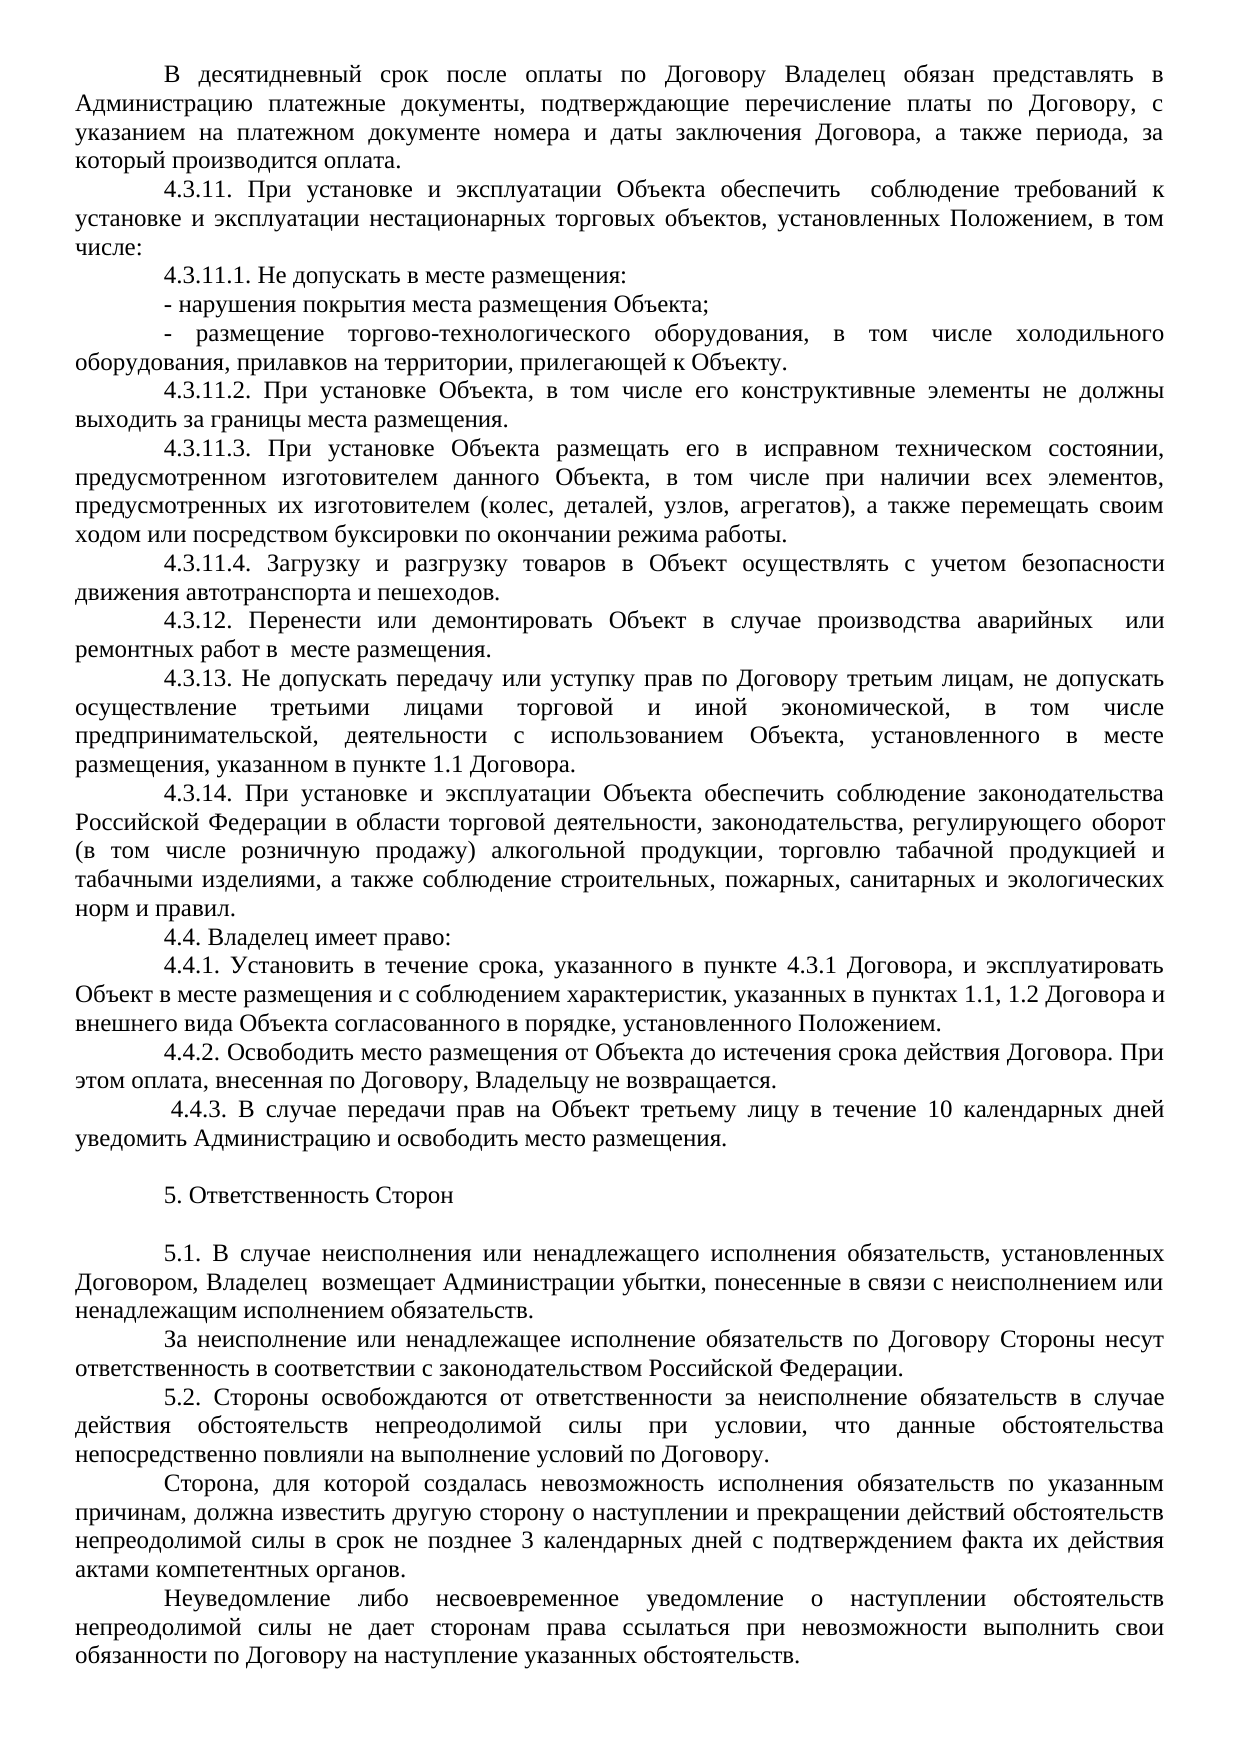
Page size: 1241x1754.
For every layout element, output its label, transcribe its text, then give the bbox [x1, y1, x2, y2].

text 4.3.13. Не допускать передачу или уступку прав по Договору третьим лицам, не допускать осуществление третьими лицами торговой и иной экономической, в том числе предпринимательской, деятельности с использованием Объекта, установленного в месте размещения, указанном в пункте 1.1 Договора. [75, 663, 1165, 778]
text 4.4.2. Освободить место размещения от Объекта до истечения срока действия Договора. При этом оплата, внесенная по Договору, Владельцу не возвращается. [75, 1037, 1165, 1094]
text За неисполнение или ненадлежащее исполнение обязательств по Договору Стороны несут ответственность в соответствии с законодательством Российской Федерации. [75, 1324, 1165, 1382]
text - нарушения покрытия места размещения Объекта; [75, 289, 1165, 318]
text Сторона, для которой создалась невозможность исполнения обязательств по указанным причинам, должна известить другую сторону о наступлении и прекращении действий обстоятельств непреодолимой силы в срок не позднее 3 календарных дней с подтверждением факта их действия актами компетентных органов. [75, 1468, 1165, 1583]
text 4.4.1. Установить в течение срока, указанного в пункте 4.3.1 Договора, и эксплуатировать Объект в месте размещения и с соблюдением характеристик, указанных в пунктах 1.1, 1.2 Договора и внешнего вида Объекта согласованного в порядке, установленного Положением. [75, 950, 1165, 1037]
text Неуведомление либо несвоевременное уведомление о наступлении обстоятельств непреодолимой силы не дает сторонам права ссылаться при невозможности выполнить свои обязанности по Договору на наступление указанных обстоятельств. [75, 1583, 1165, 1669]
text - размещение торгово-технологического оборудования, в том числе холодильного оборудования, прилавков на территории, прилегающей к Объекту. [75, 318, 1165, 375]
text 4.3.11.3. При установке Объекта размещать его в исправном техническом состоянии, предусмотренном изготовителем данного Объекта, в том числе при наличии всех элементов, предусмотренных их изготовителем (колес, деталей, узлов, агрегатов), а также перемещать своим ходом или посредством буксировки по окончании режима работы. [75, 433, 1165, 548]
text 4.3.11.1. Не допускать в месте размещения: [75, 260, 1165, 289]
text 4.4. Владелец имеет право: [75, 922, 1165, 950]
text 4.4.3. В случае передачи прав на Объект третьему лицу в течение 10 календарных дней уведомить Администрацию и освободить место размещения. [75, 1094, 1165, 1152]
text 4.3.12. Перенести или демонтировать Объект в случае производства аварийных или ремонтных работ в месте размещения. [75, 605, 1165, 663]
text 4.3.11. При установке и эксплуатации Объекта обеспечить соблюдение требований к установке и эксплуатации нестационарных торговых объектов, установленных Положением, в том числе: [75, 174, 1165, 260]
text 5. Ответственность Сторон [75, 1180, 1165, 1209]
text 4.3.11.4. Загрузку и разгрузку товаров в Объект осуществлять с учетом безопасности движения автотранспорта и пешеходов. [75, 548, 1165, 605]
text 4.3.14. При установке и эксплуатации Объекта обеспечить соблюдение законодательства Российской Федерации в области торговой деятельности, законодательства, регулирующего оборот (в том числе розничную продажу) алкогольной продукции, торговлю табачной продукцией и табачными изделиями, а также соблюдение строительных, пожарных, санитарных и экологических норм и правил. [75, 778, 1165, 922]
text 4.3.11.2. При установке Объекта, в том числе его конструктивные элементы не должны выходить за границы места размещения. [75, 375, 1165, 433]
text В десятидневный срок после оплаты по Договору Владелец обязан представлять в Администрацию платежные документы, подтверждающие перечисление платы по Договору, с указанием на платежном документе номера и даты заключения Договора, а также периода, за который производится оплата. [75, 59, 1165, 174]
text 5.2. Стороны освобождаются от ответственности за неисполнение обязательств в случае действия обстоятельств непреодолимой силы при условии, что данные обстоятельства непосредственно повлияли на выполнение условий по Договору. [75, 1382, 1165, 1468]
text 5.1. В случае неисполнения или ненадлежащего исполнения обязательств, установленных Договором, Владелец возмещает Администрации убытки, понесенные в связи с неисполнением или ненадлежащим исполнением обязательств. [75, 1238, 1165, 1324]
